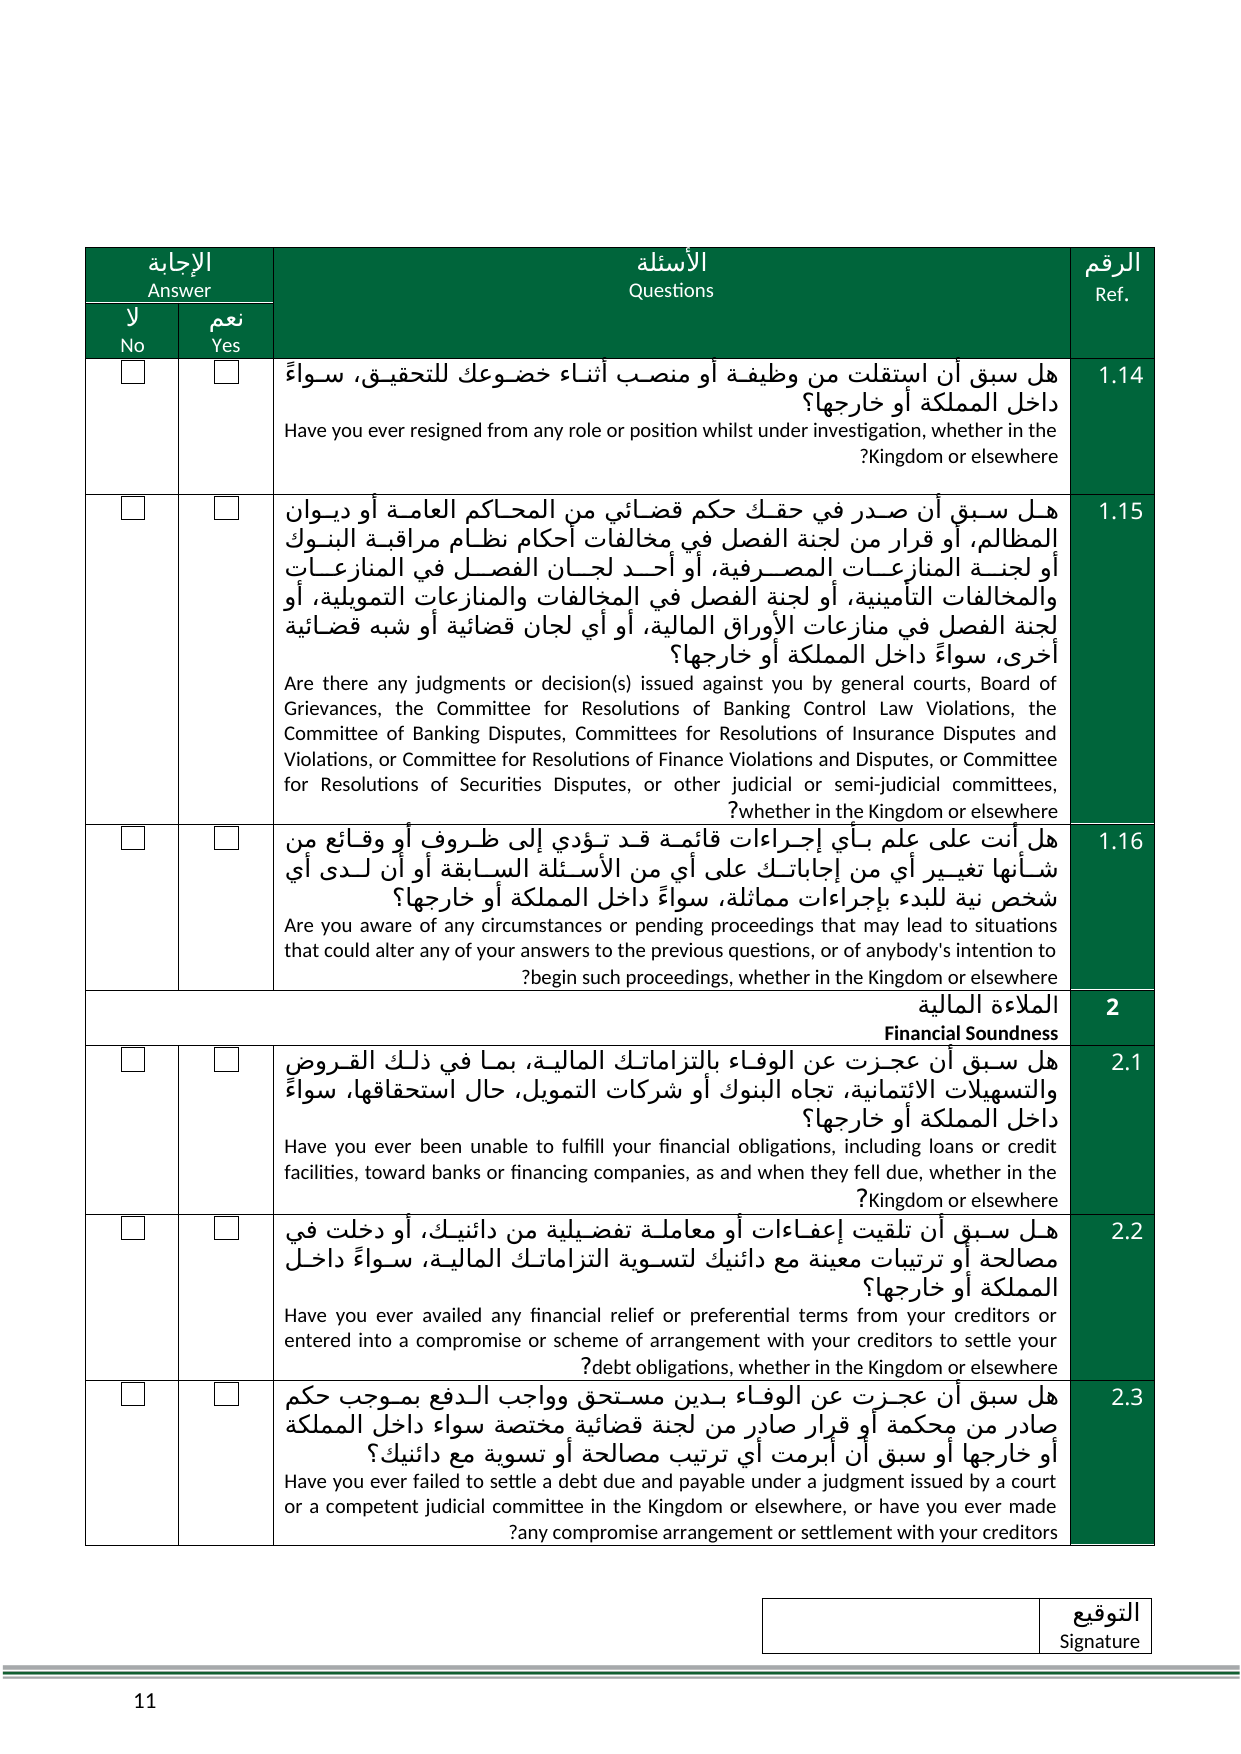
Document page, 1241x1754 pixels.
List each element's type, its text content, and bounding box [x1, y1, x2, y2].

table_cell [179, 825, 273, 989]
table_cell 1.14 [1071, 359, 1154, 494]
table_header الإجابة Answer [86, 248, 273, 302]
table_cell هل أنت على علم بأي إجراءات قائمة قد تؤدي إلى ظروف أو وقائع من شأنها تغيير أي من إجاباتك على أي من الأسئلة السابقة أو أن لدى أي شخص نية للبدء بإجراءات مماثلة، سواءً داخل المملكة أو خارجها؟ Are you aware of any circumstances or pending proceedings that may lead to situations that could alter any of your answers to the previous questions, or of anybody's intention to begin such proceedings, whether in the Kingdom or elsewhere? [274, 825, 1070, 989]
table_cell [179, 1046, 273, 1214]
table_cell [86, 1381, 178, 1544]
table_cell [179, 495, 273, 823]
table_cell 2.3 [1071, 1381, 1154, 1544]
table_cell الملاءة المالية Financial Soundness [86, 991, 1070, 1045]
table_cell 1.16 [1071, 825, 1154, 989]
table_cell [86, 1046, 178, 1214]
table_cell نعم Yes [179, 304, 273, 358]
table_cell هل سبق أن عجزت عن الوفاء بالتزاماتك المالية، بما في ذلك القروض والتسهيلات الائتمانية، تجاه البنوك أو شركات التمويل، حال استحقاقها، سواءً داخل المملكة أو خارجها؟ Have you ever been unable to fulfill your financial obligations, including loans or credit facilities, toward banks or financing companies, as and when they fell due, whether in the Kingdom or elsewhere? [274, 1046, 1070, 1214]
table_header الرقم Ref. [1071, 248, 1154, 358]
table_cell [86, 495, 178, 823]
table_cell [86, 359, 178, 494]
picture [2, 1662, 1240, 1687]
table_header الأسئلة Questions [274, 248, 1070, 358]
table_cell لا No [86, 304, 178, 358]
table_cell [179, 1215, 273, 1380]
table_cell هل سبق أن صدر في حقك حكم قضائي من المحاكم العامة أو ديوان المظالم، أو قرار من لجنة الفصل في مخالفات أحكام نظام مراقبة البنوك أو لجنة المنازعات المصرفية، أو أحد لجان الفصل في المنازعات والمخالفات التأمينية، أو لجنة الفصل في المخالفات والمنازعات التمويلية، أو لجنة الفصل في منازعات الأوراق المالية، أو أي لجان قضائية أو شبه قضائية أخرى، سواءً داخل المملكة أو خارجها؟ Are there any judgments or decision(s) issued against you by general courts, Board of Grievances, the Committee for Resolutions of Banking Control Law Violations, the Committee of Banking Disputes, Committees for Resolutions of Insurance Disputes and Violations, or Committee for Resolutions of Finance Violations and Disputes, or Committee for Resolutions of Securities Disputes, or other judicial or semi-judicial committees, whether in the Kingdom or elsewhere? [274, 495, 1070, 823]
table_cell [86, 1215, 178, 1380]
table_cell 2.1 [1071, 1046, 1154, 1214]
table_cell [86, 825, 178, 989]
table_cell 2 [1071, 991, 1154, 1045]
table_cell هل سبق أن استقلت من وظيفة أو منصب أثناء خضوعك للتحقيق، سواءً داخل المملكة أو خارجها؟ Have you ever resigned from any role or position whilst under investigation, whether in the Kingdom or elsewhere? [274, 359, 1070, 494]
table_cell [179, 1381, 273, 1544]
table_cell هل سبق أن عجزت عن الوفاء بدين مستحق وواجب الدفع بموجب حكم صادر من محكمة أو قرار صادر من لجنة قضائية مختصة سواء داخل المملكة أو خارجها أو سبق أن أبرمت أي ترتيب مصالحة أو تسوية مع دائنيك؟ Have you ever failed to settle a debt due and payable under a judgment issued by a court or a competent judicial committee in the Kingdom or elsewhere, or have you ever made any compromise arrangement or settlement with your creditors? [274, 1381, 1070, 1544]
table_cell 1.15 [1071, 495, 1154, 823]
table_cell هل سبق أن تلقيت إعفاءات أو معاملة تفضيلية من دائنيك، أو دخلت في مصالحة أو ترتيبات معينة مع دائنيك لتسوية التزاماتك المالية، سواءً داخل المملكة أو خارجها؟ Have you ever availed any financial relief or preferential terms from your creditors or entered into a compromise or scheme of arrangement with your creditors to settle your debt obligations, whether in the Kingdom or elsewhere? [274, 1215, 1070, 1380]
table_cell [179, 359, 273, 494]
table_cell 2.2 [1071, 1215, 1154, 1380]
